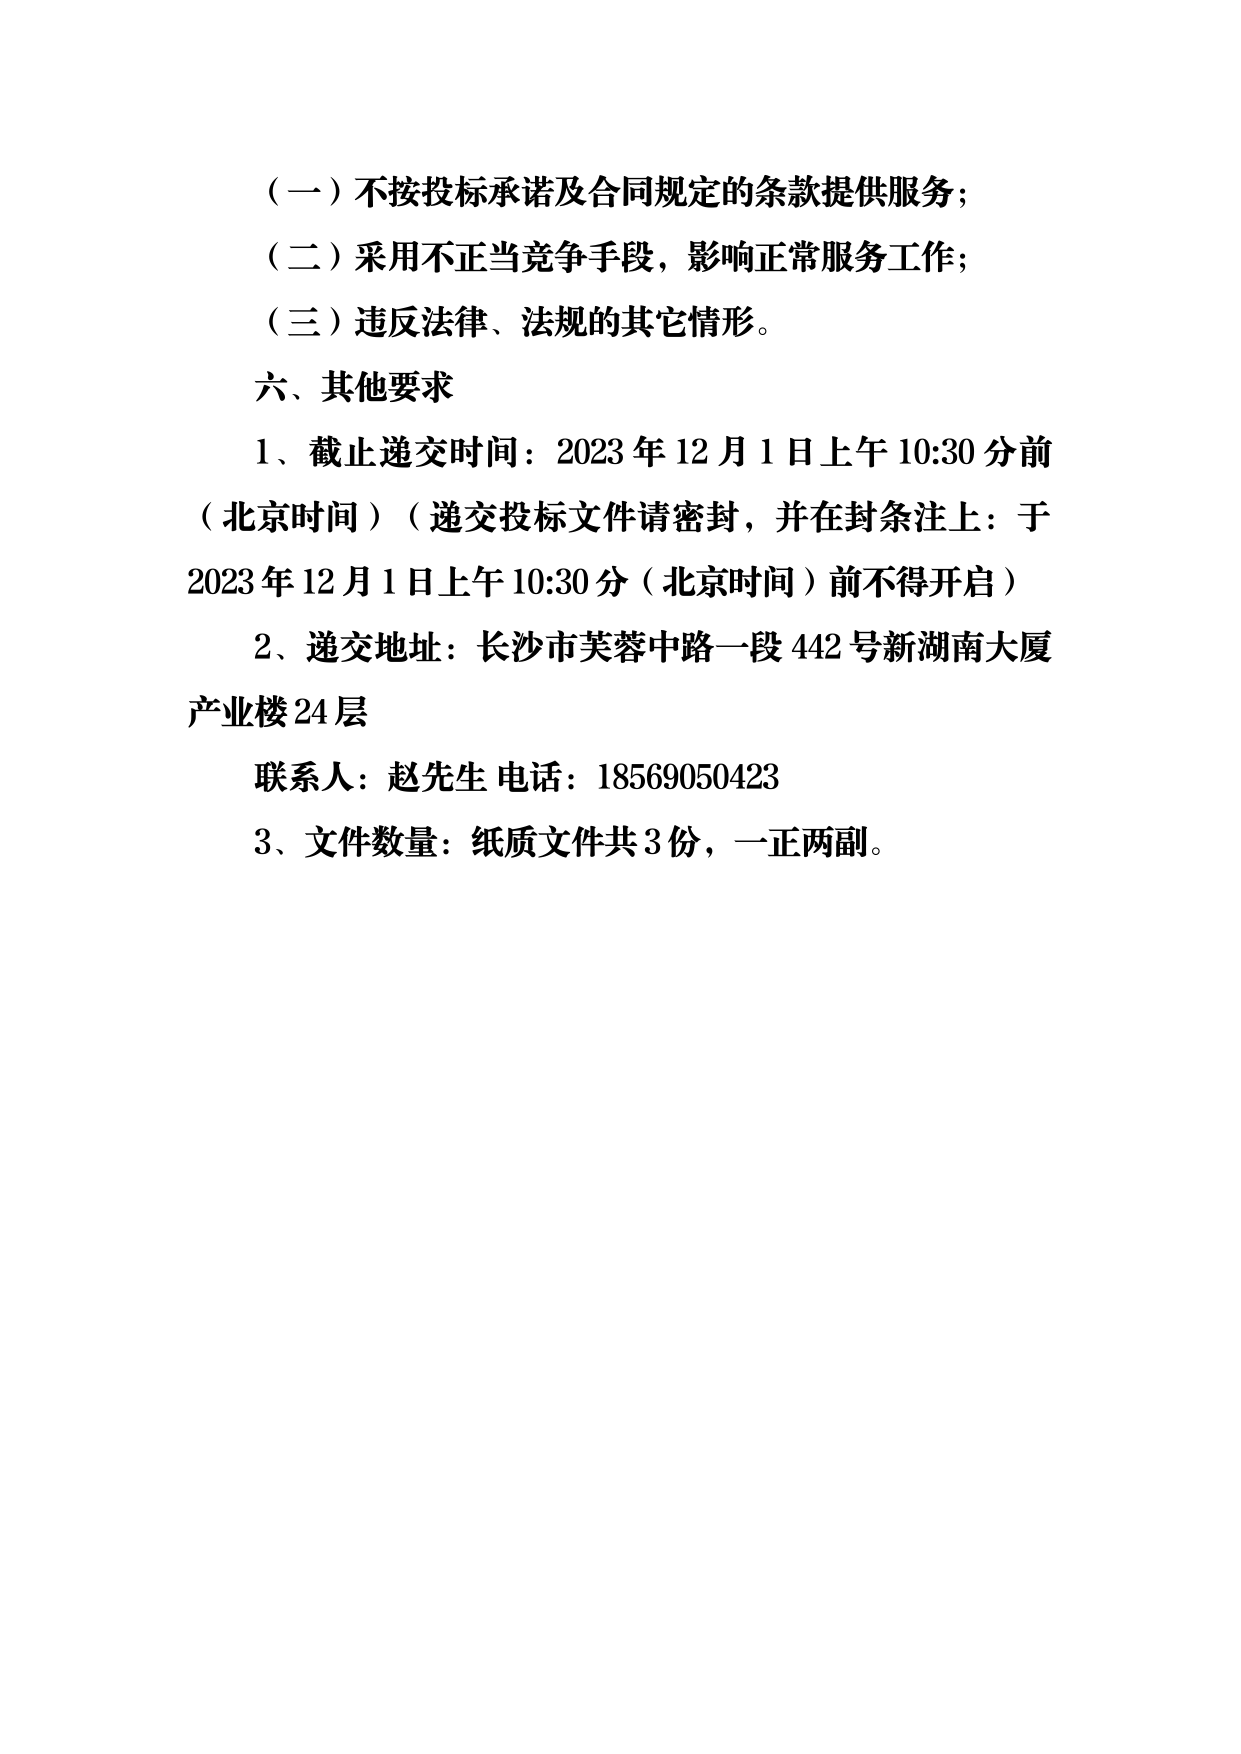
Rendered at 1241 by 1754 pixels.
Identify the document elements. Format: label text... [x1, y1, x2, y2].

text 六、其他要求 [187, 357, 1053, 422]
text （一）不按投标承诺及合同规定的条款提供服务； [187, 162, 1053, 227]
text 3、文件数量：纸质文件共3份，一正两副。 [187, 812, 1053, 877]
text 联系人：赵先生 电话：18569050423 [187, 747, 1053, 812]
text （三）违反法律、法规的其它情形。 [187, 292, 1053, 357]
text （二）采用不正当竞争手段，影响正常服务工作； [187, 227, 1053, 292]
text 2、递交地址：长沙市芙蓉中路一段442号新湖南大厦产业楼24层 [187, 617, 1053, 747]
text 1、截止递交时间：2023年12月1日上午10:30分前（北京时间）（递交投标文件请密封，并在封条注上：于2023年12月1日上午10:30分（北京时间）前不得开启） [187, 422, 1053, 617]
